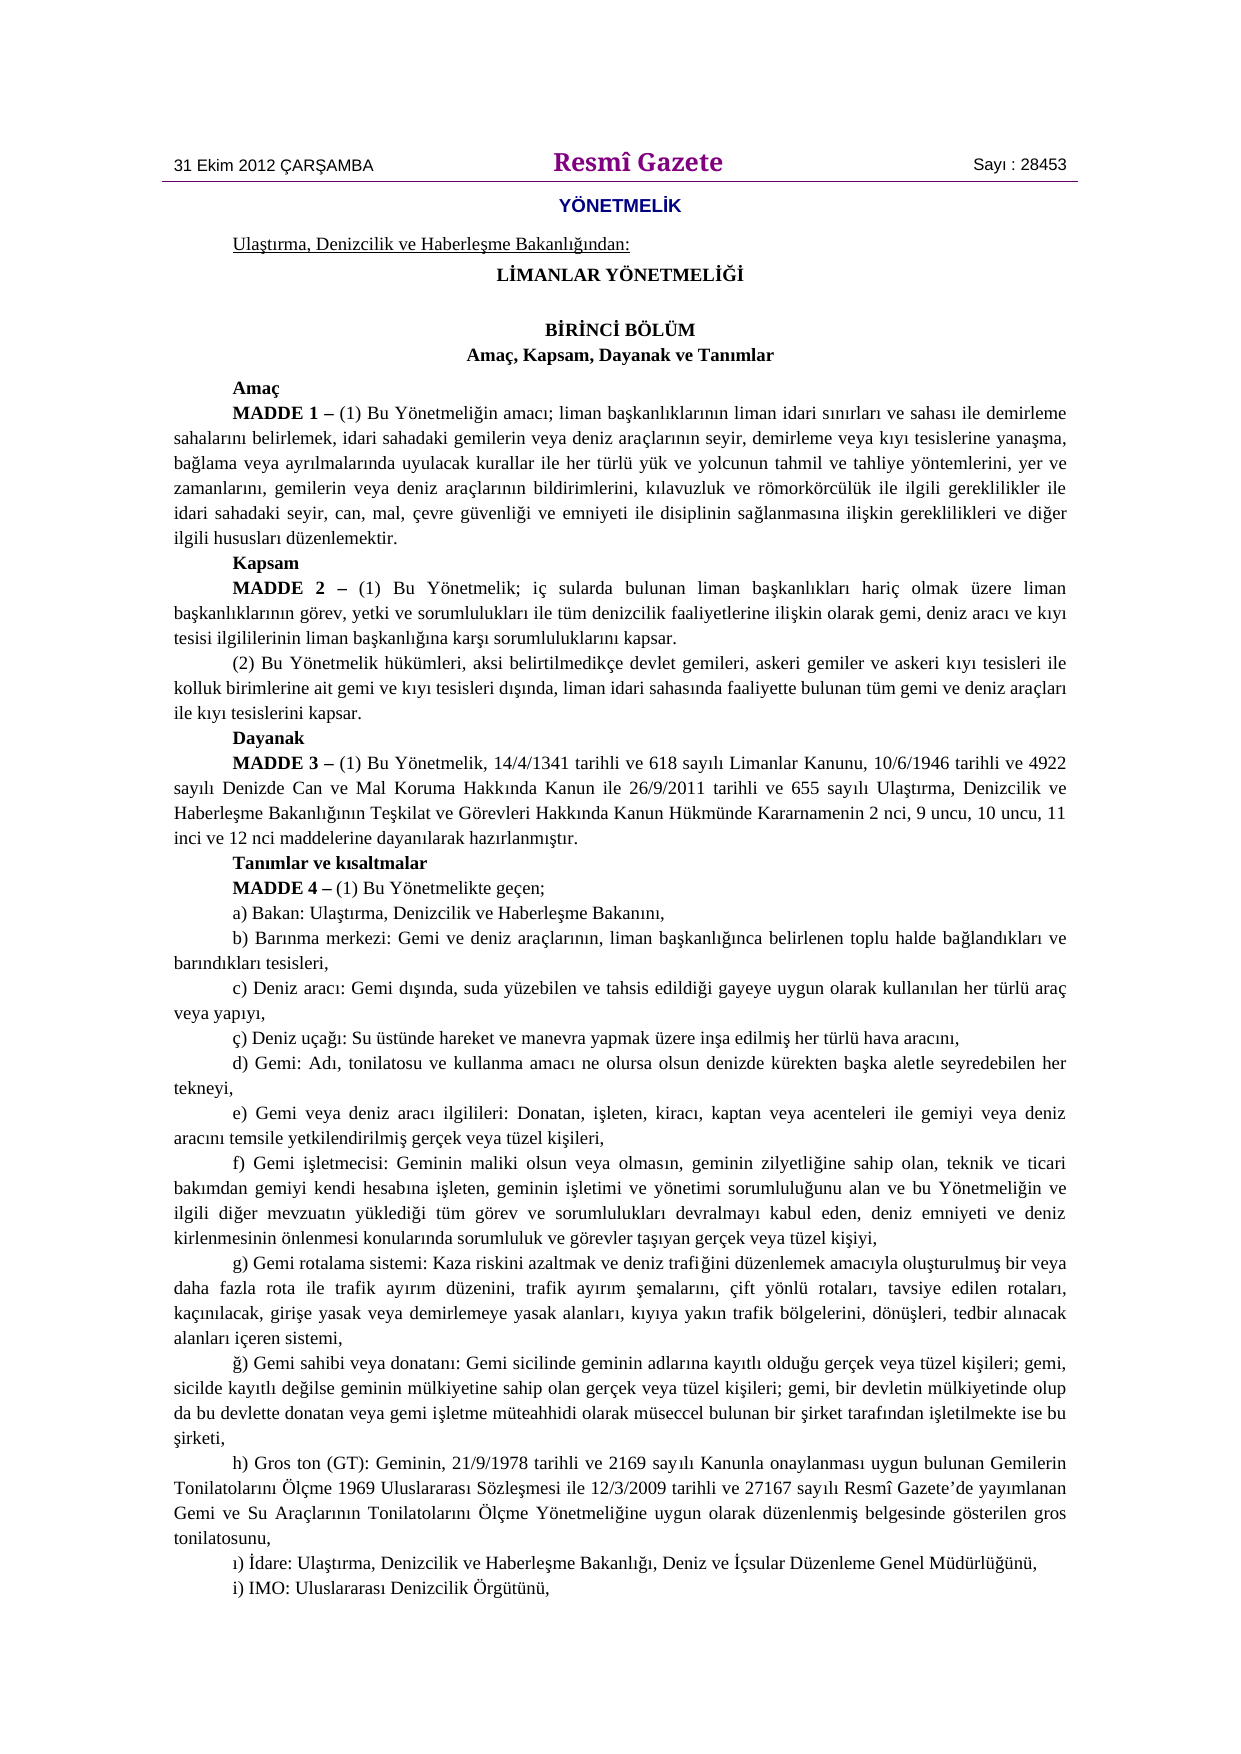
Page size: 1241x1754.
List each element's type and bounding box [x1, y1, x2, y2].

table_header [148, 148, 1093, 1600]
